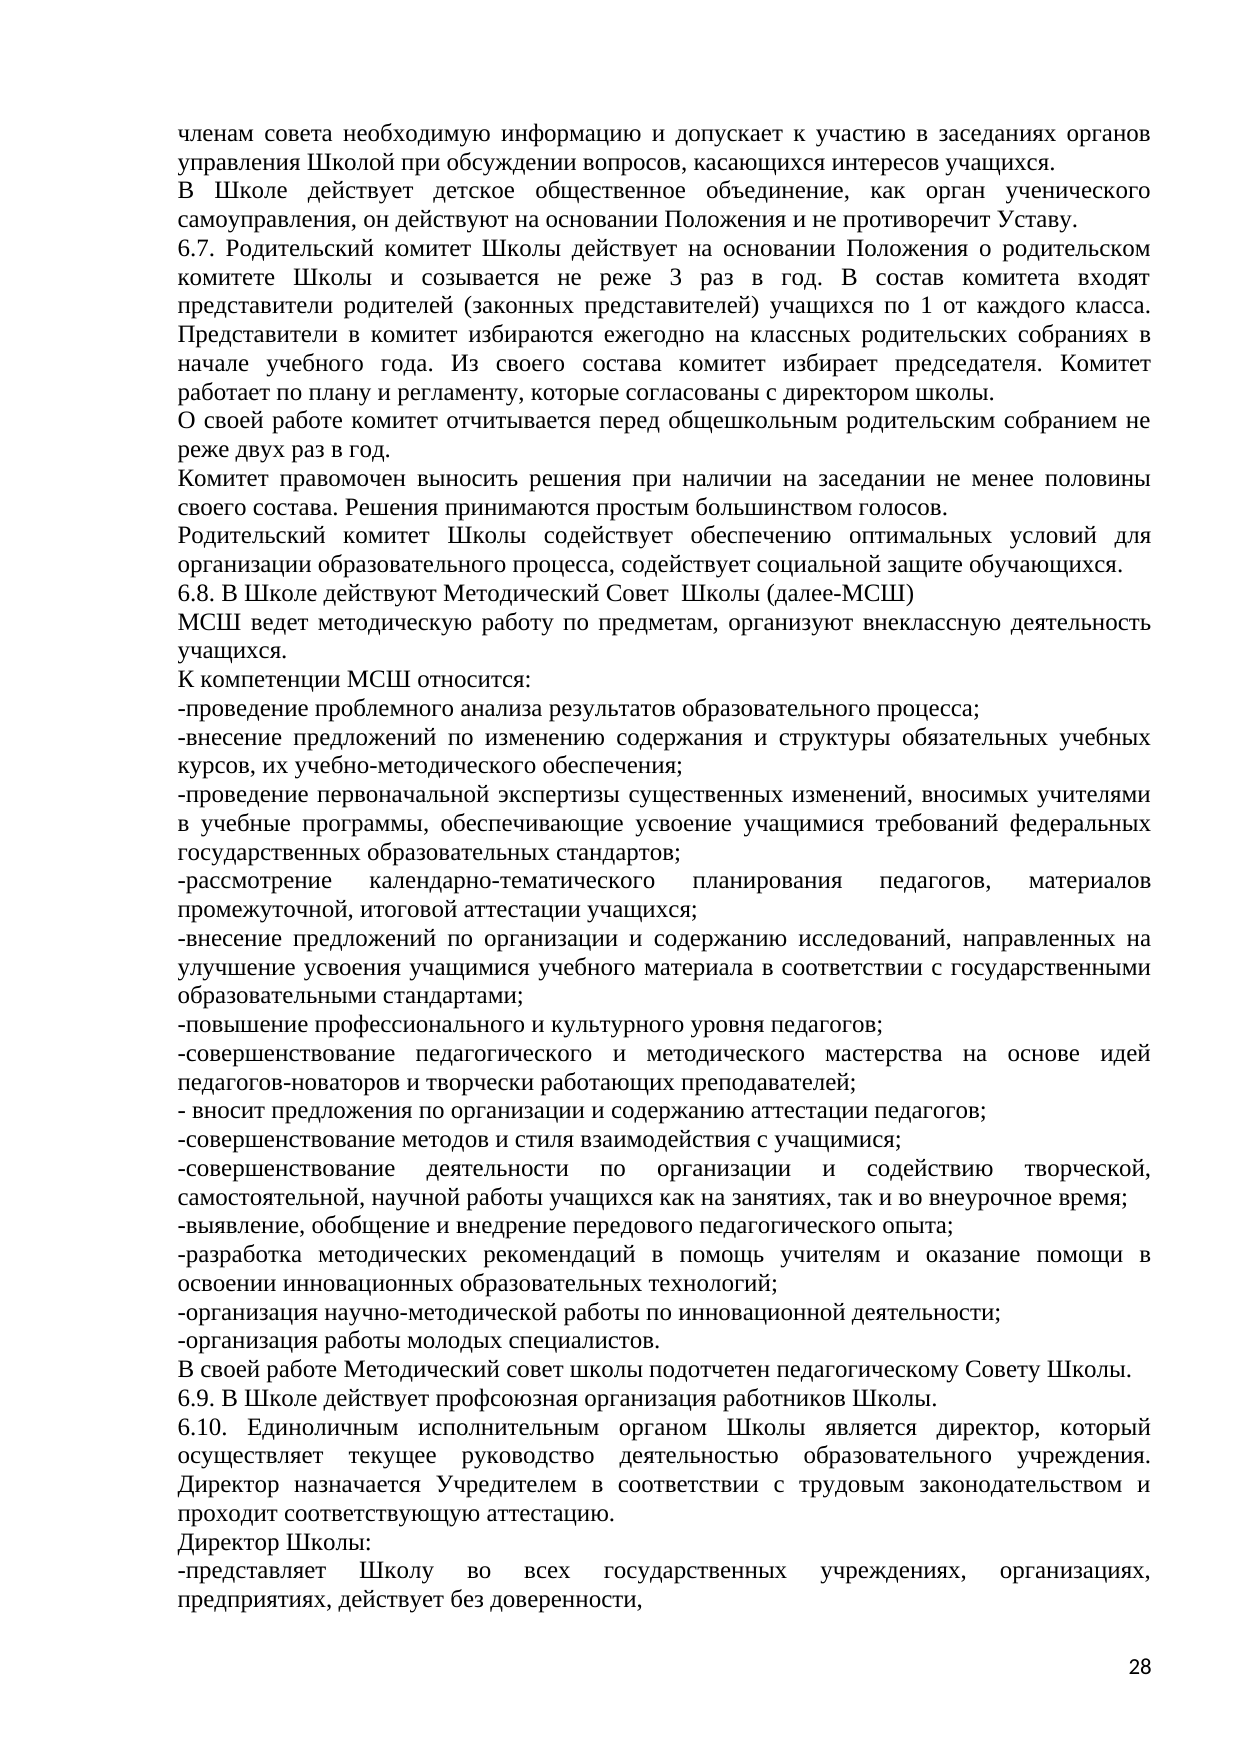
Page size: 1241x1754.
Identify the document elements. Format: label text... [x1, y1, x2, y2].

text 6.7. Родительский комитет Школы действует на основании Положения о родительском комитете Школы и созывается не реже 3 раз в год. В состав комитета входят представители родителей (законных представителей) учащихся по 1 от каждого класса. Представители в комитет избираются ежегодно на классных родительских собраниях в начале учебного года. Из своего состава комитет избирает председателя. Комитет работает по плану и регламенту, которые согласованы с директором школы. [177, 233, 1152, 406]
text -выявление, обобщение и внедрение передового педагогического опыта; [177, 1211, 1152, 1239]
text В Школе действует детское общественное объединение, как орган ученического самоуправления, он действуют на основании Положения и не противоречит Уставу. [177, 176, 1152, 233]
text -проведение первоначальной экспертизы существенных изменений, вносимых учителями в учебные программы, обеспечивающие усвоение учащимися требований федеральных государственных образовательных стандартов; [177, 779, 1152, 866]
text Директор Школы: [177, 1527, 1152, 1556]
text О своей работе комитет отчитывается перед общешкольным родительским собранием не реже двух раз в год. [177, 406, 1152, 463]
text Родительский комитет Школы содействует обеспечению оптимальных условий для организации образовательного процесса, содействует социальной защите обучающихся. [177, 521, 1152, 578]
text -рассмотрение календарно-тематического планирования педагогов, материалов промежуточной, итоговой аттестации учащихся; [177, 866, 1152, 923]
text -проведение проблемного анализа результатов образовательного процесса; [177, 693, 1152, 722]
text -организация работы молодых специалистов. [177, 1326, 1152, 1354]
text Комитет правомочен выносить решения при наличии на заседании не менее половины своего состава. Решения принимаются простым большинством голосов. [177, 463, 1152, 521]
text -совершенствование деятельности по организации и содействию творческой, самостоятельной, научной работы учащихся как на занятиях, так и во внеурочное время; [177, 1153, 1152, 1211]
text -внесение предложений по изменению содержания и структуры обязательных учебных курсов, их учебно-методического обеспечения; [177, 722, 1152, 779]
text -внесение предложений по организации и содержанию исследований, направленных на улучшение усвоения учащимися учебного материала в соответствии с государственными образовательными стандартами; [177, 923, 1152, 1009]
text К компетенции МСШ относится: [177, 664, 1152, 693]
text В своей работе Методический совет школы подотчетен педагогическому Совету Школы. [177, 1354, 1152, 1383]
text МСШ ведет методическую работу по предметам, организуют внеклассную деятельность учащихся. [177, 607, 1152, 664]
text -разработка методических рекомендаций в помощь учителям и оказание помощи в освоении инновационных образовательных технологий; [177, 1239, 1152, 1297]
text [177, 118, 1152, 176]
text -организация научно-методической работы по инновационной деятельности; [177, 1297, 1152, 1326]
text -совершенствование педагогического и методического мастерства на основе идей педагогов-новаторов и творчески работающих преподавателей; [177, 1038, 1152, 1096]
text 6.8. В Школе действуют Методический Совет Школы (далее-МСШ) [177, 578, 1152, 607]
text 6.9. В Школе действует профсоюзная организация работников Школы. [177, 1383, 1152, 1412]
text - вносит предложения по организации и содержанию аттестации педагогов; [177, 1096, 1152, 1124]
text 6.10. Единоличным исполнительным органом Школы является директор, который осуществляет текущее руководство деятельностью образовательного учреждения. Директор назначается Учредителем в соответствии с трудовым законодательством и проходит соответствующую аттестацию. [177, 1412, 1152, 1527]
text -совершенствование методов и стиля взаимодействия с учащимися; [177, 1124, 1152, 1153]
text -повышение профессионального и культурного уровня педагогов; [177, 1009, 1152, 1038]
text -представляет Школу во всех государственных учреждениях, организациях, предприятиях, действует без доверенности, [177, 1556, 1152, 1613]
